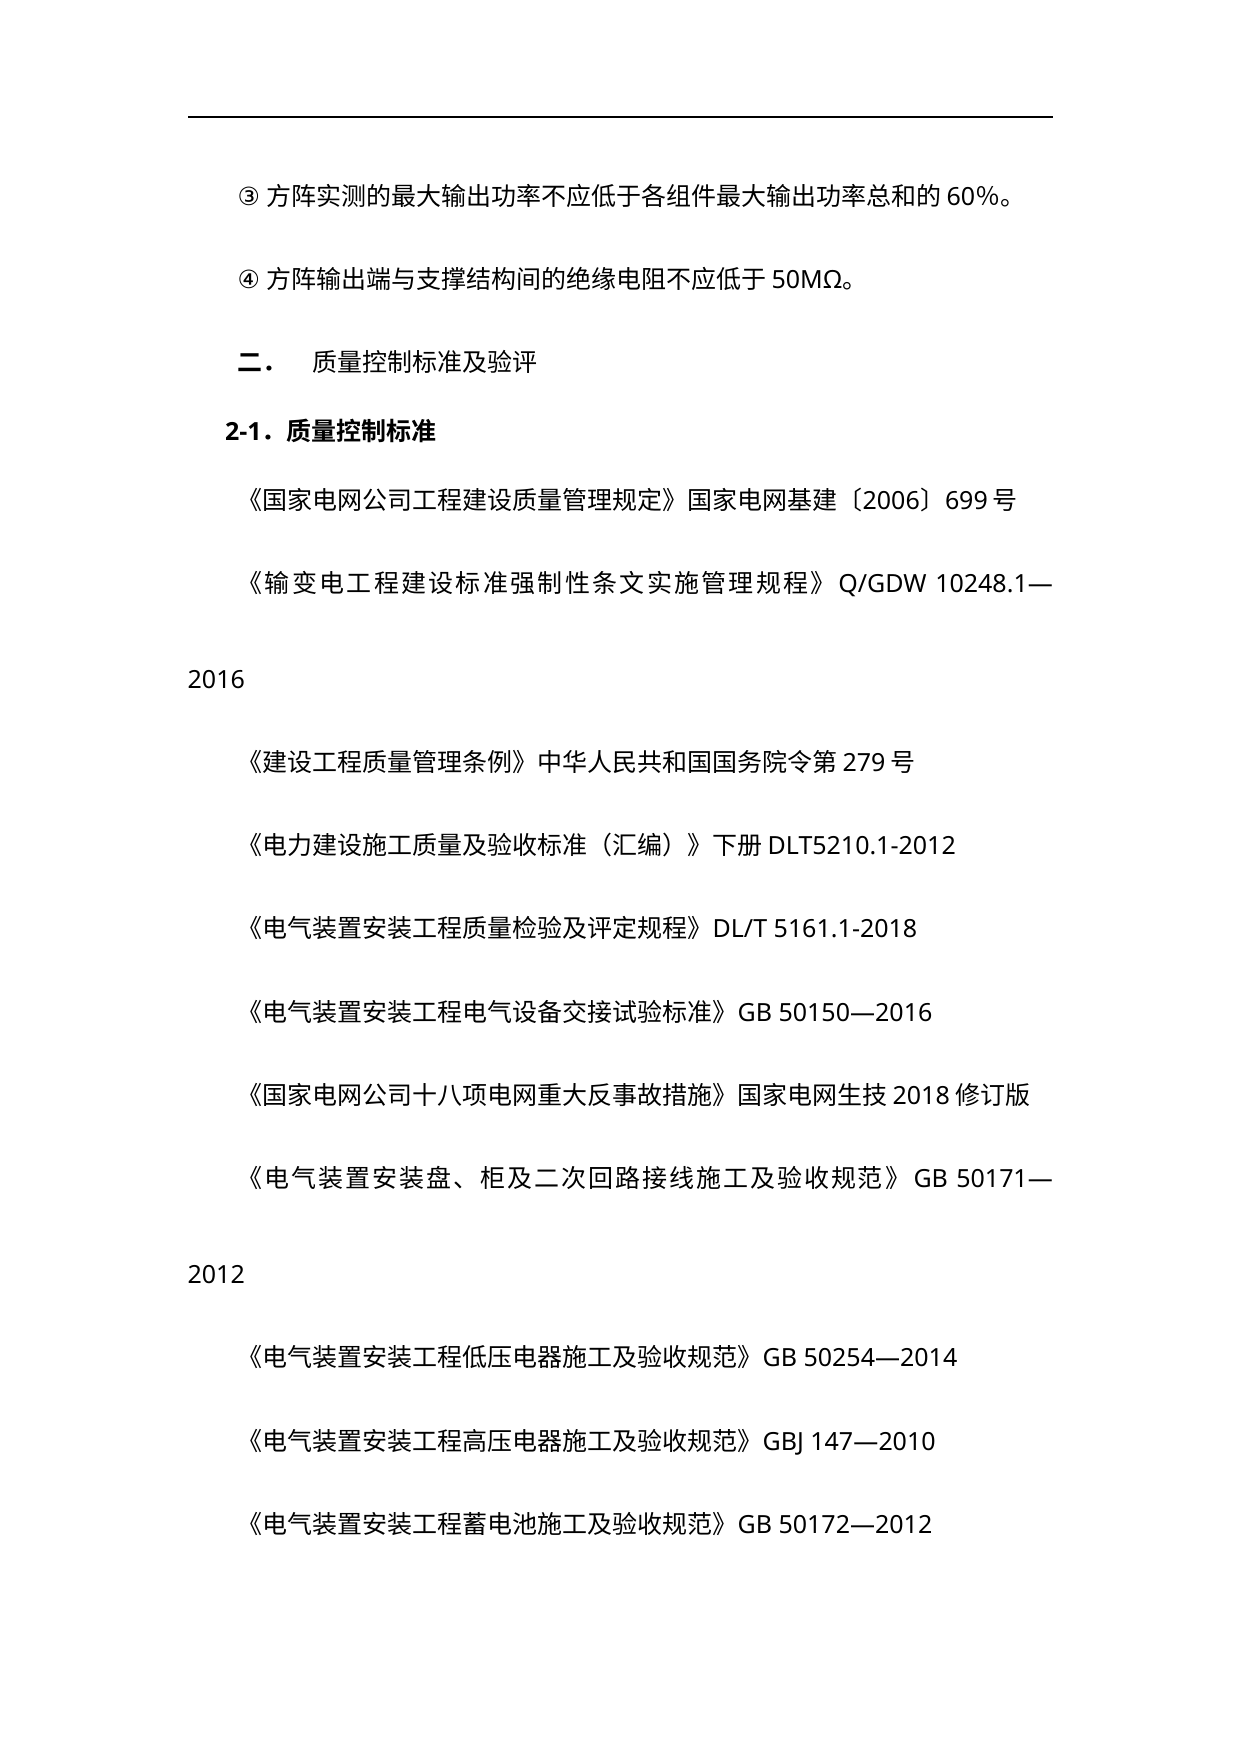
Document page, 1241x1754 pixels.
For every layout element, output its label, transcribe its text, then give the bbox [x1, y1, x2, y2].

text 二． 质量控制标准及验评 [187, 328, 1053, 393]
text 《电力建设施工质量及验收标准（汇编）》下册DLT5210.1-2012 [187, 811, 1053, 876]
subtitle 2-1．质量控制标准 [187, 411, 1053, 448]
text 《电气装置安装工程电气设备交接试验标准》GB 50150—2016 [187, 978, 1053, 1043]
text 《国家电网公司工程建设质量管理规定》国家电网基建〔2006〕699号 [187, 466, 1053, 531]
text 《电气装置安装工程蓄电池施工及验收规范》GB 50172—2012 [187, 1490, 1053, 1555]
text 《电气装置安装工程高压电器施工及验收规范》GBJ 147—2010 [187, 1407, 1053, 1472]
text 《电气装置安装工程质量检验及评定规程》DL/T 5161.1-2018 [187, 894, 1053, 959]
text 《国家电网公司十八项电网重大反事故措施》国家电网生技2018修订版 [187, 1061, 1053, 1126]
text 《电气装置安装工程低压电器施工及验收规范》GB 50254—2014 [187, 1323, 1053, 1388]
text 《输变电工程建设标准强制性条文实施管理规程》Q/GDW 10248.1—2016 [187, 549, 1053, 711]
text 《电气装置安装盘、柜及二次回路接线施工及验收规范》GB 50171—2012 [187, 1144, 1053, 1306]
text ④ 方阵输出端与支撑结构间的绝缘电阻不应低于50MΩ。 [187, 245, 1053, 310]
text ③ 方阵实测的最大输出功率不应低于各组件最大输出功率总和的60％。 [187, 162, 1053, 227]
text 《建设工程质量管理条例》中华人民共和国国务院令第279号 [187, 728, 1053, 793]
